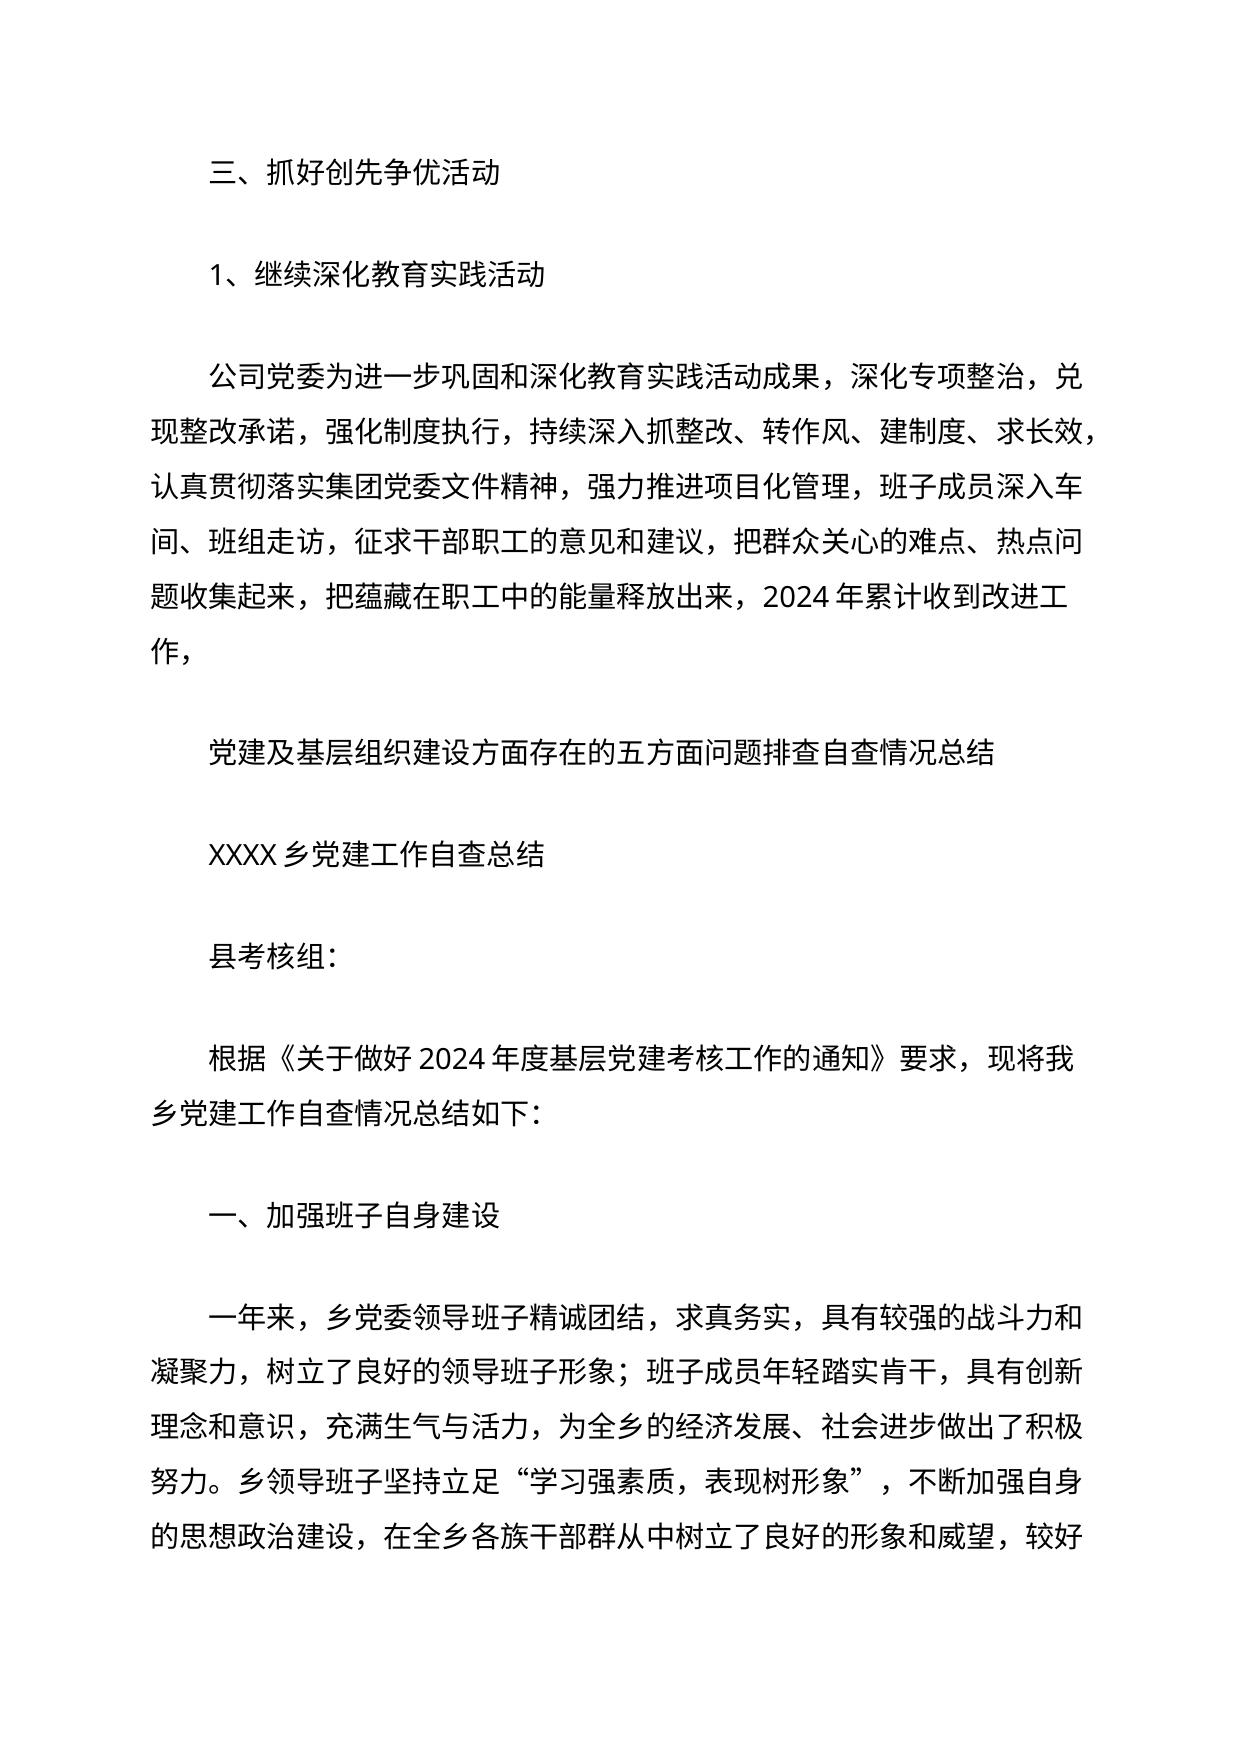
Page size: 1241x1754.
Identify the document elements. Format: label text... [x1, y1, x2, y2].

text XXXX乡党建工作自查总结 [150, 832, 1090, 874]
text 三、抓好创先争优活动 [150, 150, 1090, 192]
text 1、继续深化教育实践活动 [150, 252, 1090, 294]
text 公司党委为进一步巩固和深化教育实践活动成果，深化专项整治，兑现整改承诺，强化制度执行，持续深入抓整改、转作风、建制度、求长效，认真贯彻落实集团党委文件精神，强力推进项目化管理，班子成员深入车间、班组走访，征求干部职工的意见和建议，把群众关心的难点、热点问题收集起来，把蕴藏在职工中的能量释放出来，2024年累计收到改进工作， [150, 354, 1090, 671]
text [150, 1294, 1090, 1556]
text 根据《关于做好2024年度基层党建考核工作的通知》要求，现将我乡党建工作自查情况总结如下： [150, 1036, 1090, 1133]
text 党建及基层组织建设方面存在的五方面问题排查自查情况总结 [150, 730, 1090, 772]
text 一、加强班子自身建设 [150, 1192, 1090, 1235]
text 县考核组： [150, 934, 1090, 976]
